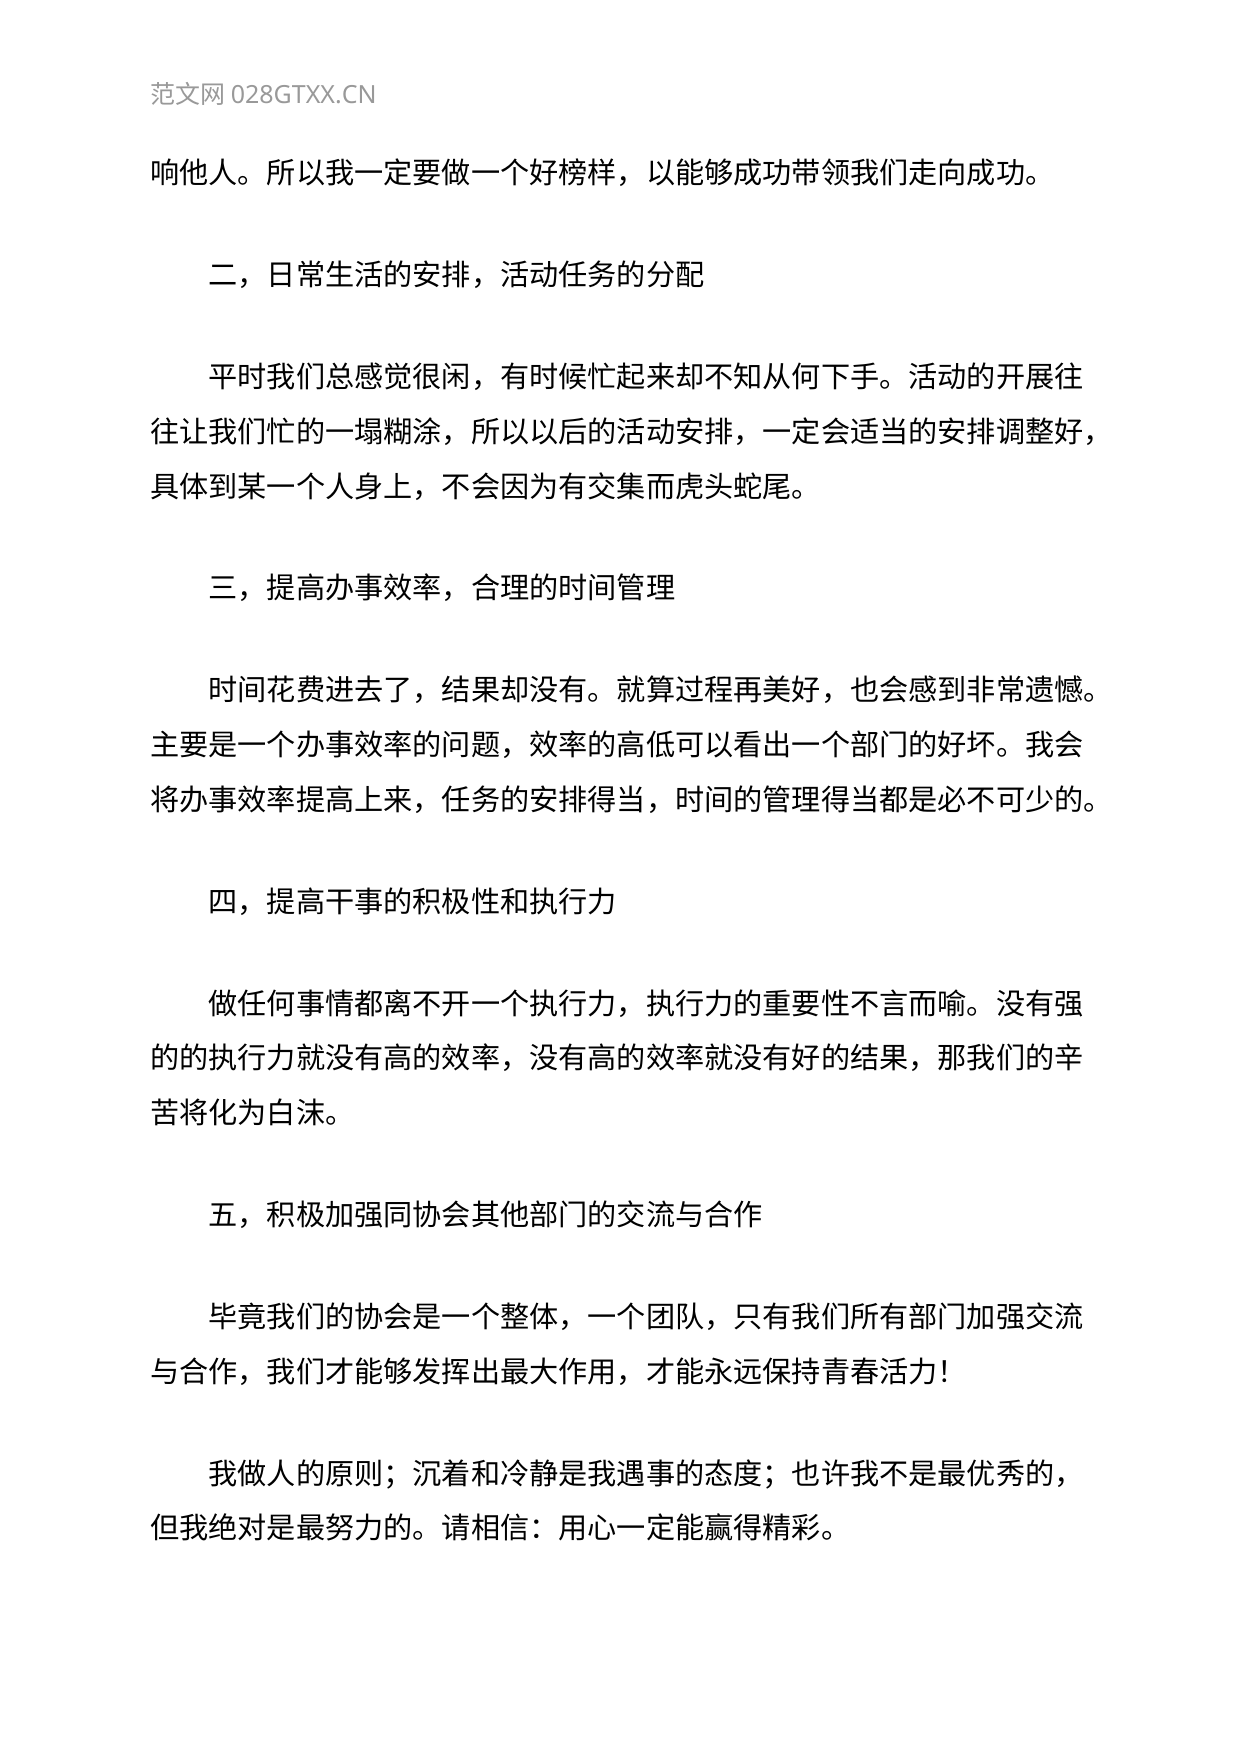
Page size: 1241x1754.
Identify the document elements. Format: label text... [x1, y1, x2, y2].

text 毕竟我们的协会是一个整体，一个团队，只有我们所有部门加强交流与合作，我们才能够发挥出最大作用，才能永远保持青春活力！ [150, 1293, 1090, 1391]
text 三，提高办事效率，合理的时间管理 [150, 565, 1090, 607]
text 平时我们总感觉很闲，有时候忙起来却不知从何下手。活动的开展往往让我们忙的一塌糊涂，所以以后的活动安排，一定会适当的安排调整好，具体到某一个人身上，不会因为有交集而虎头蛇尾。 [150, 353, 1090, 506]
text 五，积极加强同协会其他部门的交流与合作 [150, 1192, 1090, 1234]
text 时间花费进去了，结果却没有。就算过程再美好，也会感到非常遗憾。主要是一个办事效率的问题，效率的高低可以看出一个部门的好坏。我会将办事效率提高上来，任务的安排得当，时间的管理得当都是必不可少的。 [150, 667, 1090, 819]
text 做任何事情都离不开一个执行力，执行力的重要性不言而喻。没有强的的执行力就没有高的效率，没有高的效率就没有好的结果，那我们的辛苦将化为白沫。 [150, 980, 1090, 1132]
text 我做人的原则；沉着和冷静是我遇事的态度；也许我不是最优秀的，但我绝对是最努力的。请相信：用心一定能赢得精彩。 [150, 1450, 1090, 1547]
text 二，日常生活的安排，活动任务的分配 [150, 252, 1090, 294]
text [150, 150, 1090, 192]
text 四，提高干事的积极性和执行力 [150, 878, 1090, 921]
